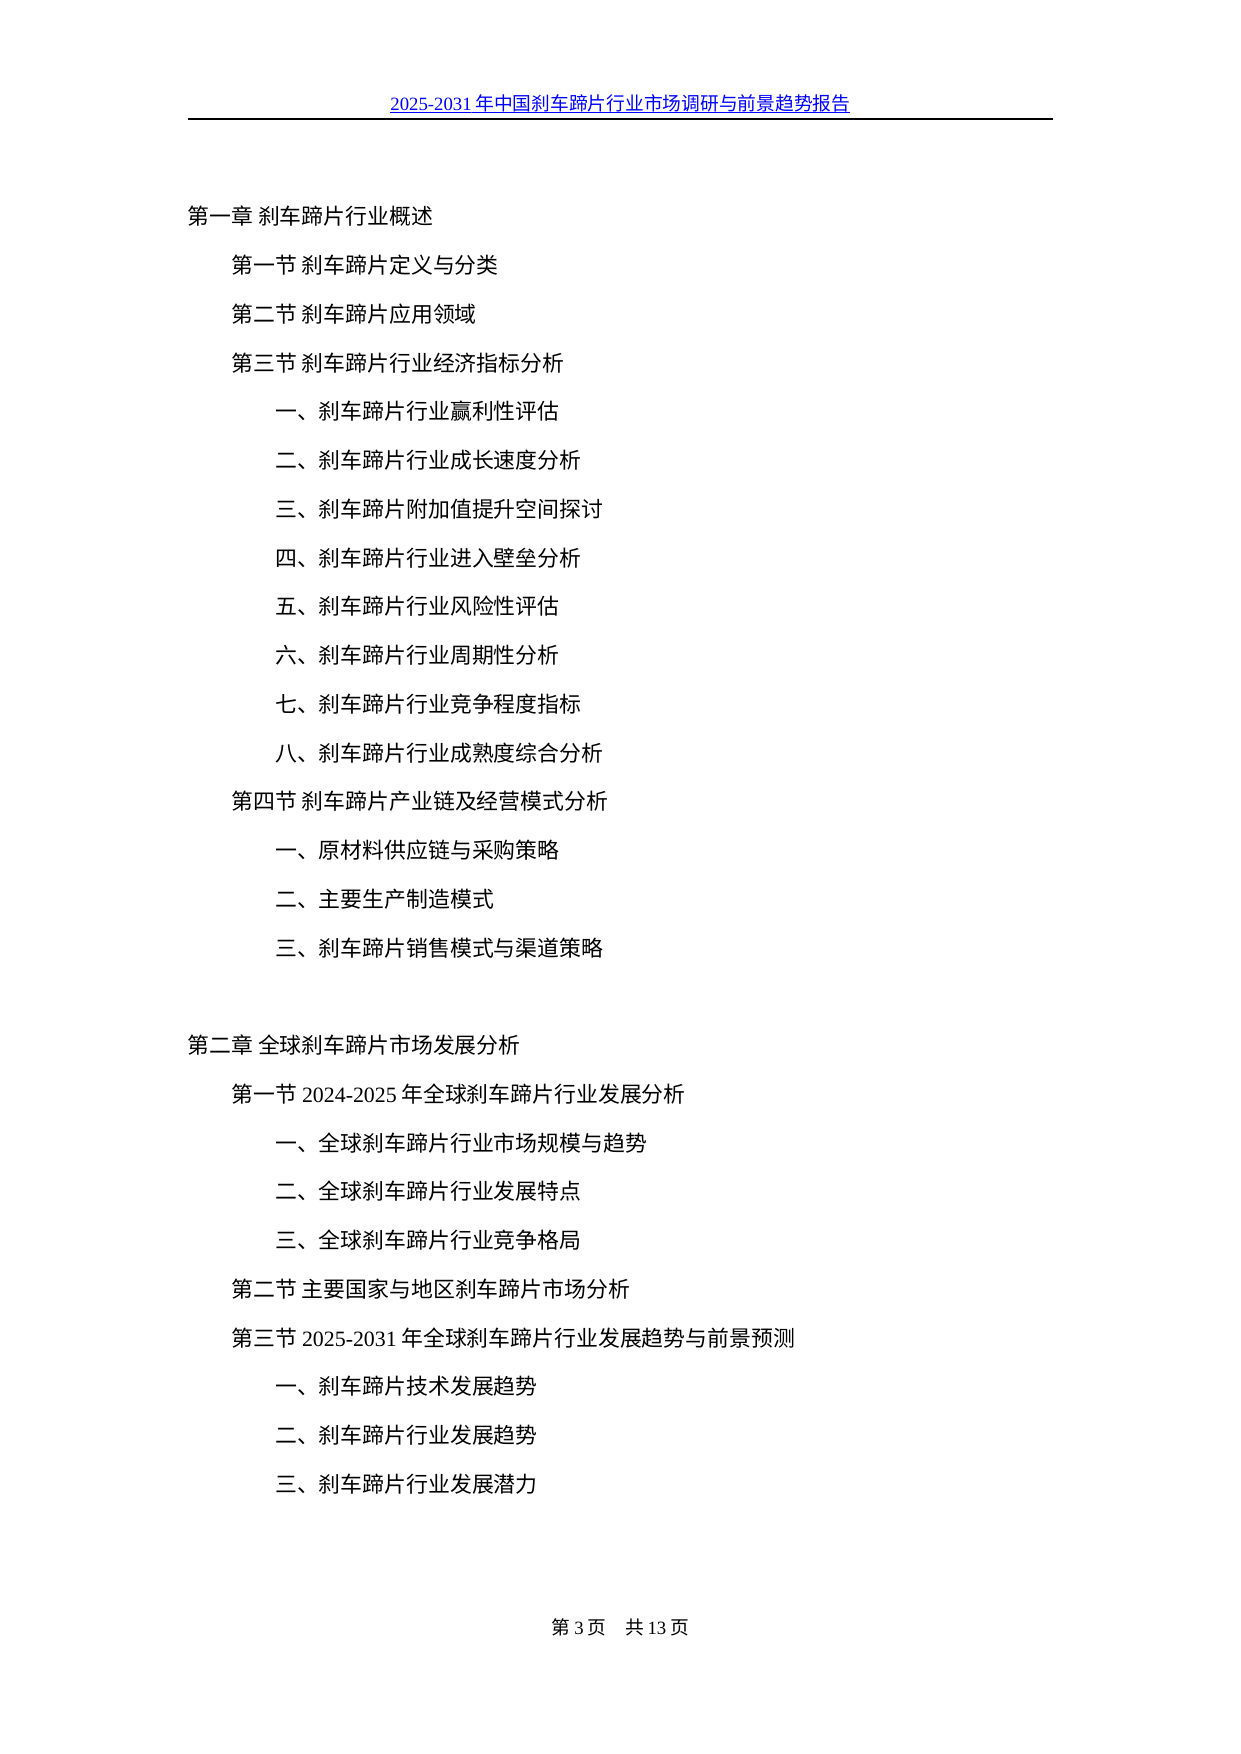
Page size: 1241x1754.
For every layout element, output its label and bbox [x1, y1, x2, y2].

text [187, 150, 1053, 1499]
